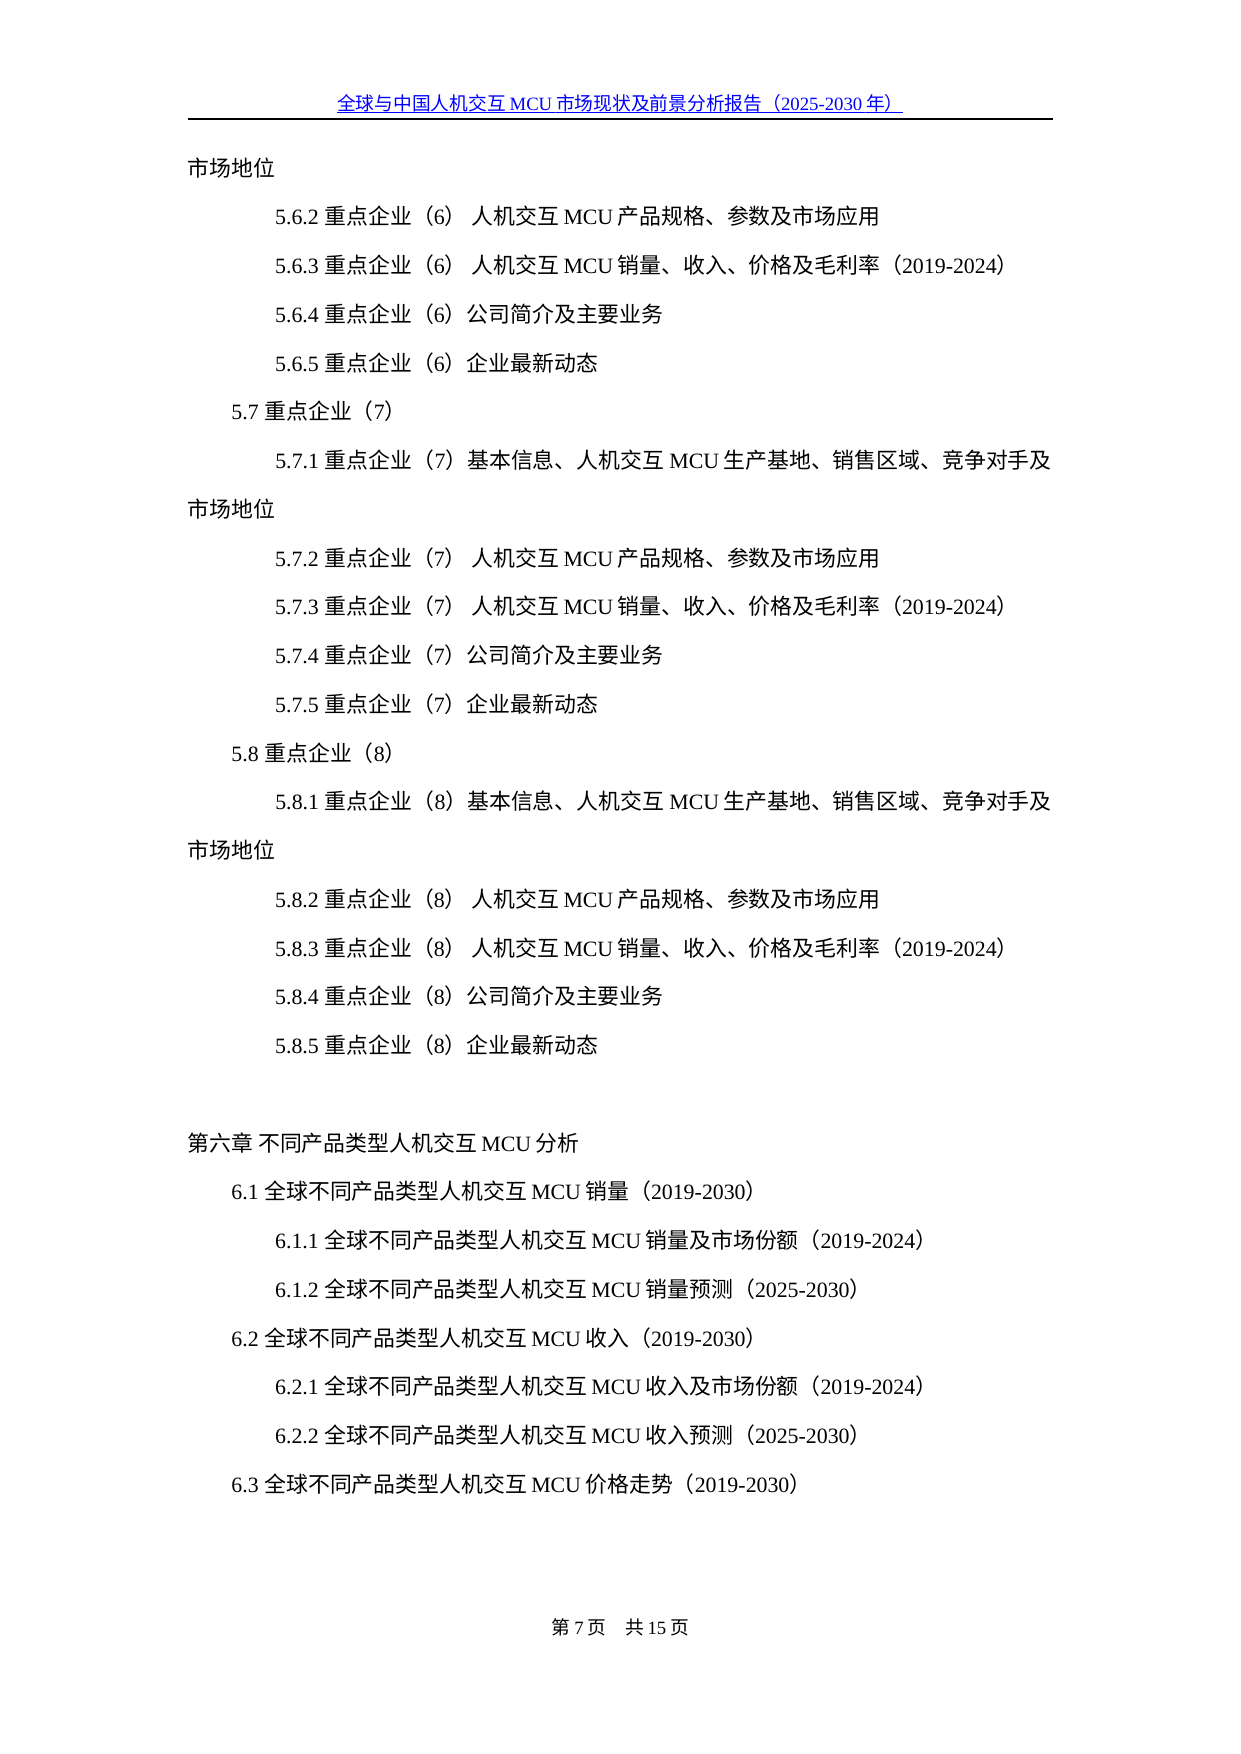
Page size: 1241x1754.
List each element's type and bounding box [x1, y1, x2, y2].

text [187, 150, 1053, 1499]
